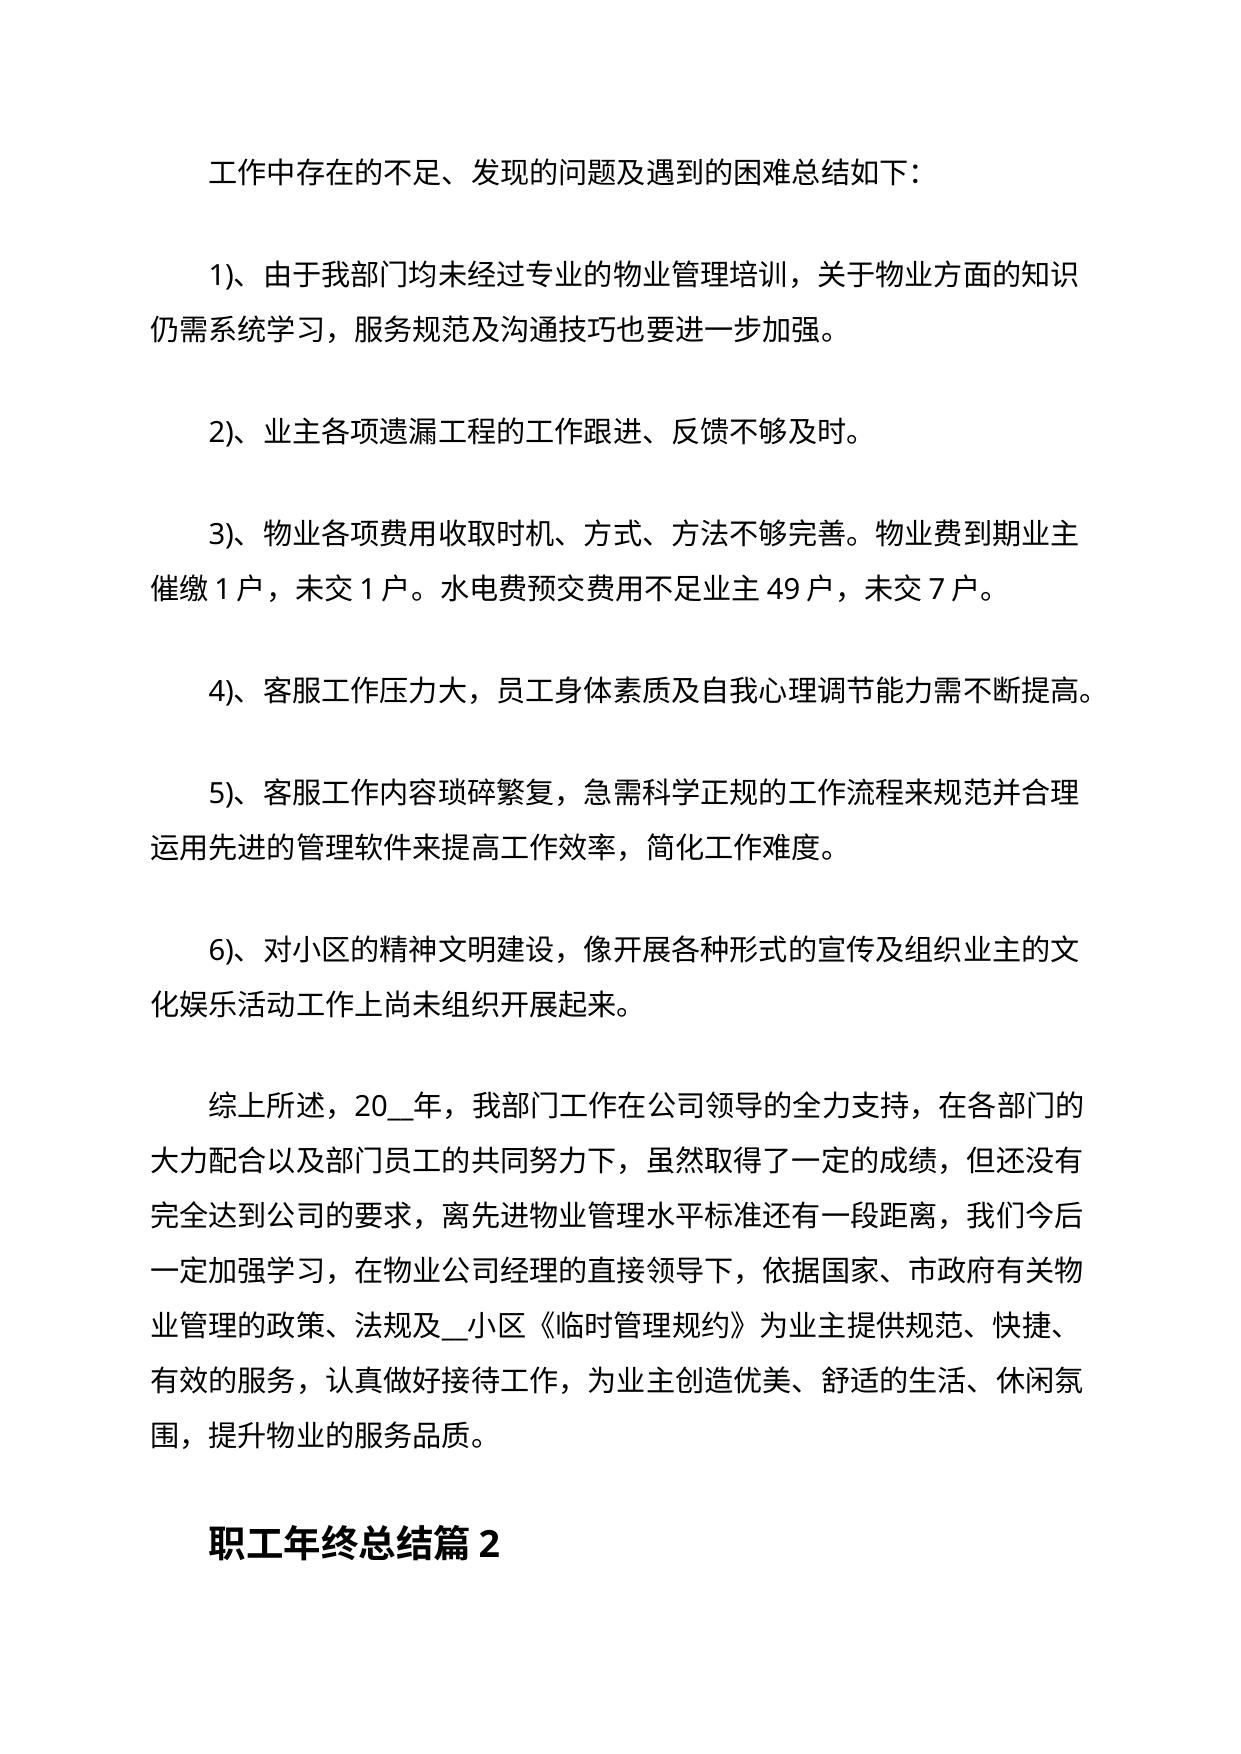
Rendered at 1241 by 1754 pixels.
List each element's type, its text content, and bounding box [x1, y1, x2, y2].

text 综上所述，20__年，我部门工作在公司领导的全力支持，在各部门的大力配合以及部门员工的共同努力下，虽然取得了一定的成绩，但还没有完全达到公司的要求，离先进物业管理水平标准还有一段距离，我们今后一定加强学习，在物业公司经理的直接领导下，依据国家、市政府有关物业管理的政策、法规及__小区《临时管理规约》为业主提供规范、快捷、有效的服务，认真做好接待工作，为业主创造优美、舒适的生活、休闲氛围，提升物业的服务品质。 [150, 1083, 1090, 1455]
text 5)、客服工作内容琐碎繁复，急需科学正规的工作流程来规范并合理运用先进的管理软件来提高工作效率，简化工作难度。 [150, 769, 1090, 867]
text 2)、业主各项遗漏工程的工作跟进、反馈不够及时。 [150, 408, 1090, 451]
text 工作中存在的不足、发现的问题及遇到的困难总结如下： [150, 150, 1090, 192]
text 职工年终总结篇2 [150, 1514, 1090, 1569]
text 3)、物业各项费用收取时机、方式、方法不够完善。物业费到期业主催缴1户，未交1户。水电费预交费用不足业主49户，未交7户。 [150, 511, 1090, 608]
text 4)、客服工作压力大，员工身体素质及自我心理调节能力需不断提高。 [150, 667, 1090, 710]
text 1)、由于我部门均未经过专业的物业管理培训，关于物业方面的知识仍需系统学习，服务规范及沟通技巧也要进一步加强。 [150, 252, 1090, 349]
text 6)、对小区的精神文明建设，像开展各种形式的宣传及组织业主的文化娱乐活动工作上尚未组织开展起来。 [150, 926, 1090, 1023]
